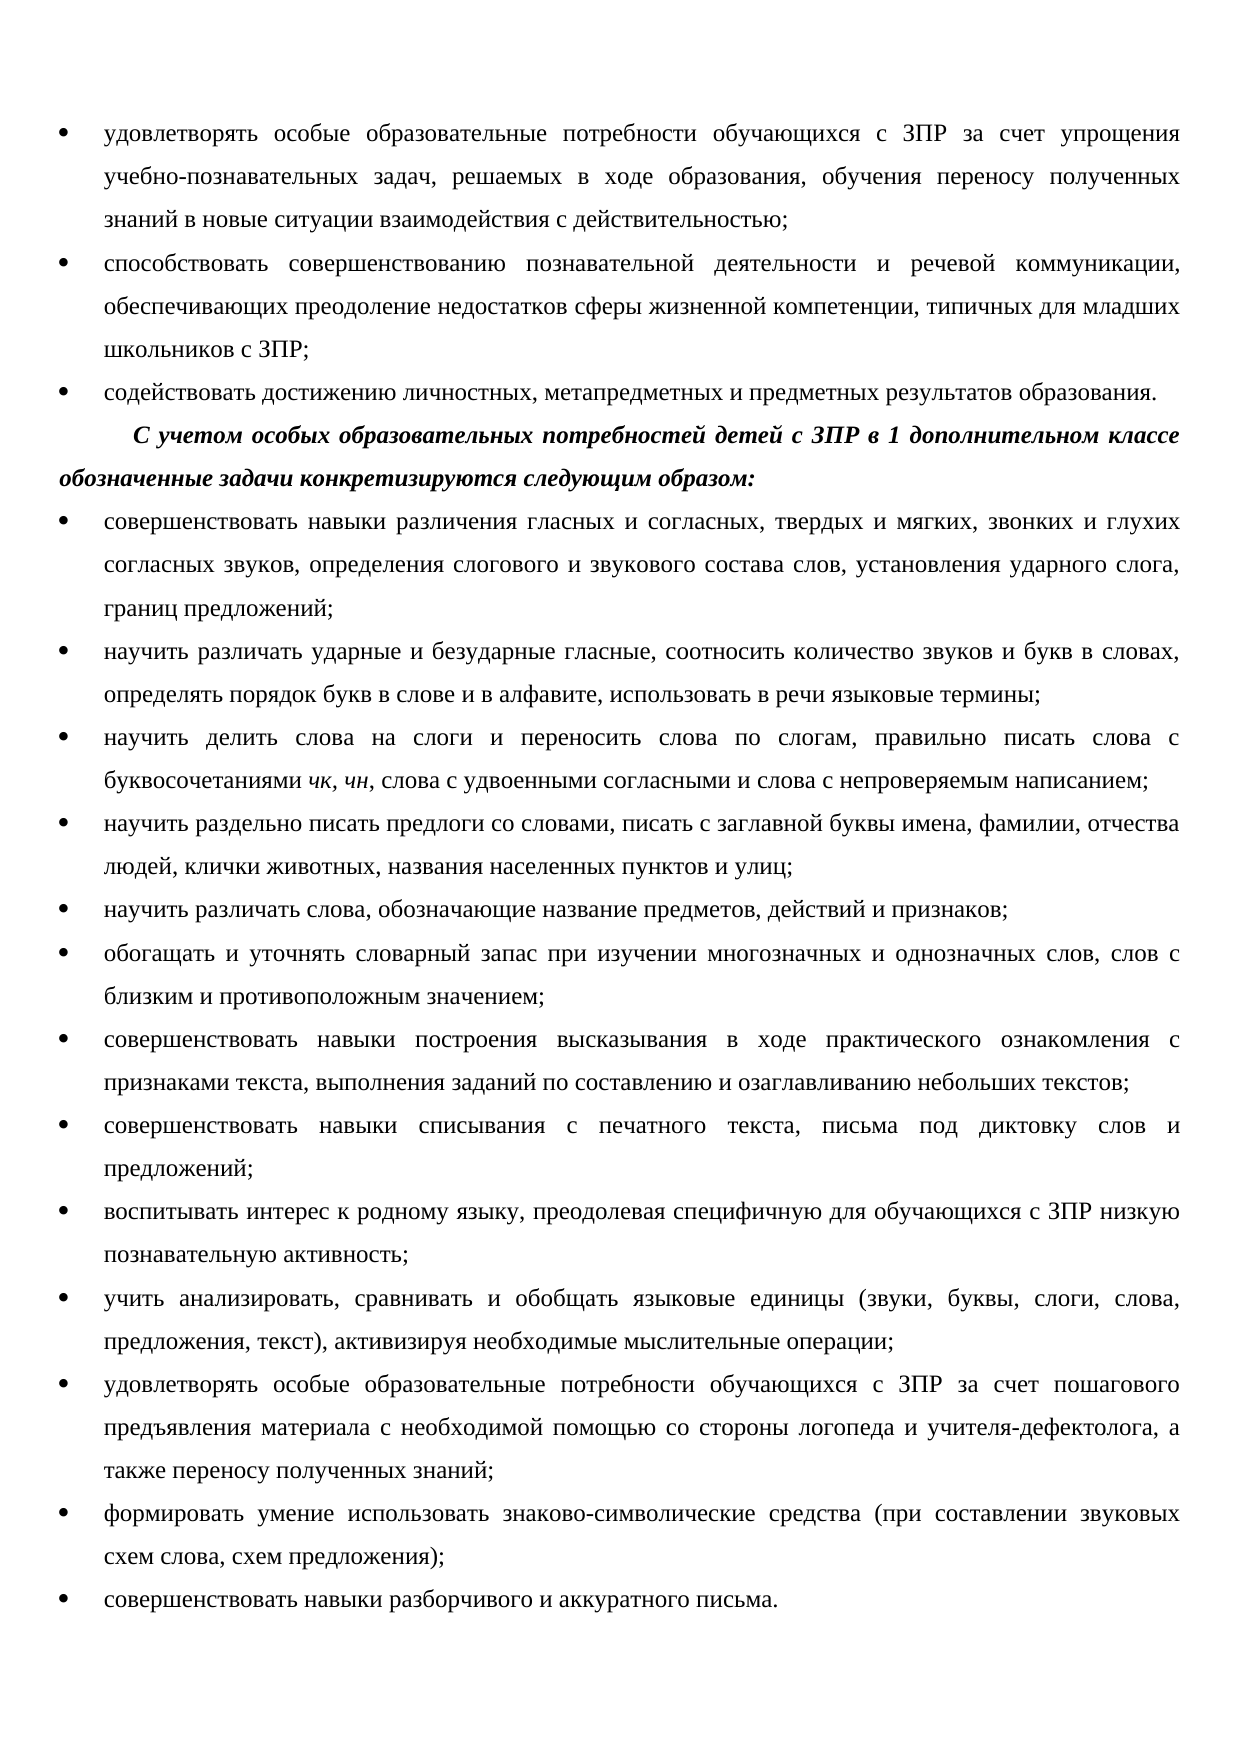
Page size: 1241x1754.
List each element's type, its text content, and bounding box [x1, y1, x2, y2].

list воспитывать интерес к родному языку, преодолевая специфичную для обучающихся с ЗПР низкую познавательную активность; [59, 1196, 1181, 1268]
list содействовать достижению личностных, метапредметных и предметных результатов образования. [59, 377, 1181, 406]
list способствовать совершенствованию познавательной деятельности и речевой коммуникации, обеспечивающих преодоление недостатков сферы жизненной компетенции, типичных для младших школьников с ЗПР; [59, 248, 1181, 363]
list научить раздельно писать предлоги со словами, писать с заглавной буквы имена, фамилии, отчества людей, клички животных, названия населенных пунктов и улиц; [59, 808, 1181, 880]
list научить различать слова, обозначающие название предметов, действий и признаков; [59, 894, 1181, 923]
list совершенствовать навыки разборчивого и аккуратного письма. [59, 1584, 1181, 1613]
list обогащать и уточнять словарный запас при изучении многозначных и однозначных слов, слов с близким и противоположным значением; [59, 938, 1181, 1009]
list формировать умение использовать знаково-символические средства (при составлении звуковых схем слова, схем предложения); [59, 1498, 1181, 1570]
list совершенствовать навыки различения гласных и согласных, твердых и мягких, звонких и глухих согласных звуков, определения слогового и звукового состава слов, установления ударного слога, границ предложений; [59, 506, 1181, 621]
text С учетом особых образовательных потребностей детей с ЗПР в 1 дополнительном классе обозначенные задачи конкретизируются следующим образом: [59, 420, 1181, 492]
list удовлетворять особые образовательные потребности обучающихся с ЗПР за счет упрощения учебно-познавательных задач, решаемых в ходе образования, обучения переносу полученных знаний в новые ситуации взаимодействия с действительностью; [59, 118, 1181, 233]
list учить анализировать, сравнивать и обобщать языковые единицы (звуки, буквы, слоги, слова, предложения, текст), активизируя необходимые мыслительные операции; [59, 1283, 1181, 1354]
list научить различать ударные и безударные гласные, соотносить количество звуков и букв в словах, определять порядок букв в слове и в алфавите, использовать в речи языковые термины; [59, 636, 1181, 708]
list совершенствовать навыки списывания с печатного текста, письма под диктовку слов и предложений; [59, 1110, 1181, 1182]
list совершенствовать навыки построения высказывания в ходе практического ознакомления с признаками текста, выполнения заданий по составлению и озаглавливанию небольших текстов; [59, 1024, 1181, 1096]
list научить делить слова на слоги и переносить слова по слогам, правильно писать слова с буквосочетаниями чк, чн, слова с удвоенными согласными и слова с непроверяемым написанием; [59, 722, 1181, 794]
list удовлетворять особые образовательные потребности обучающихся с ЗПР за счет пошагового предъявления материала с необходимой помощью со стороны логопеда и учителя-дефектолога, а также переносу полученных знаний; [59, 1369, 1181, 1484]
